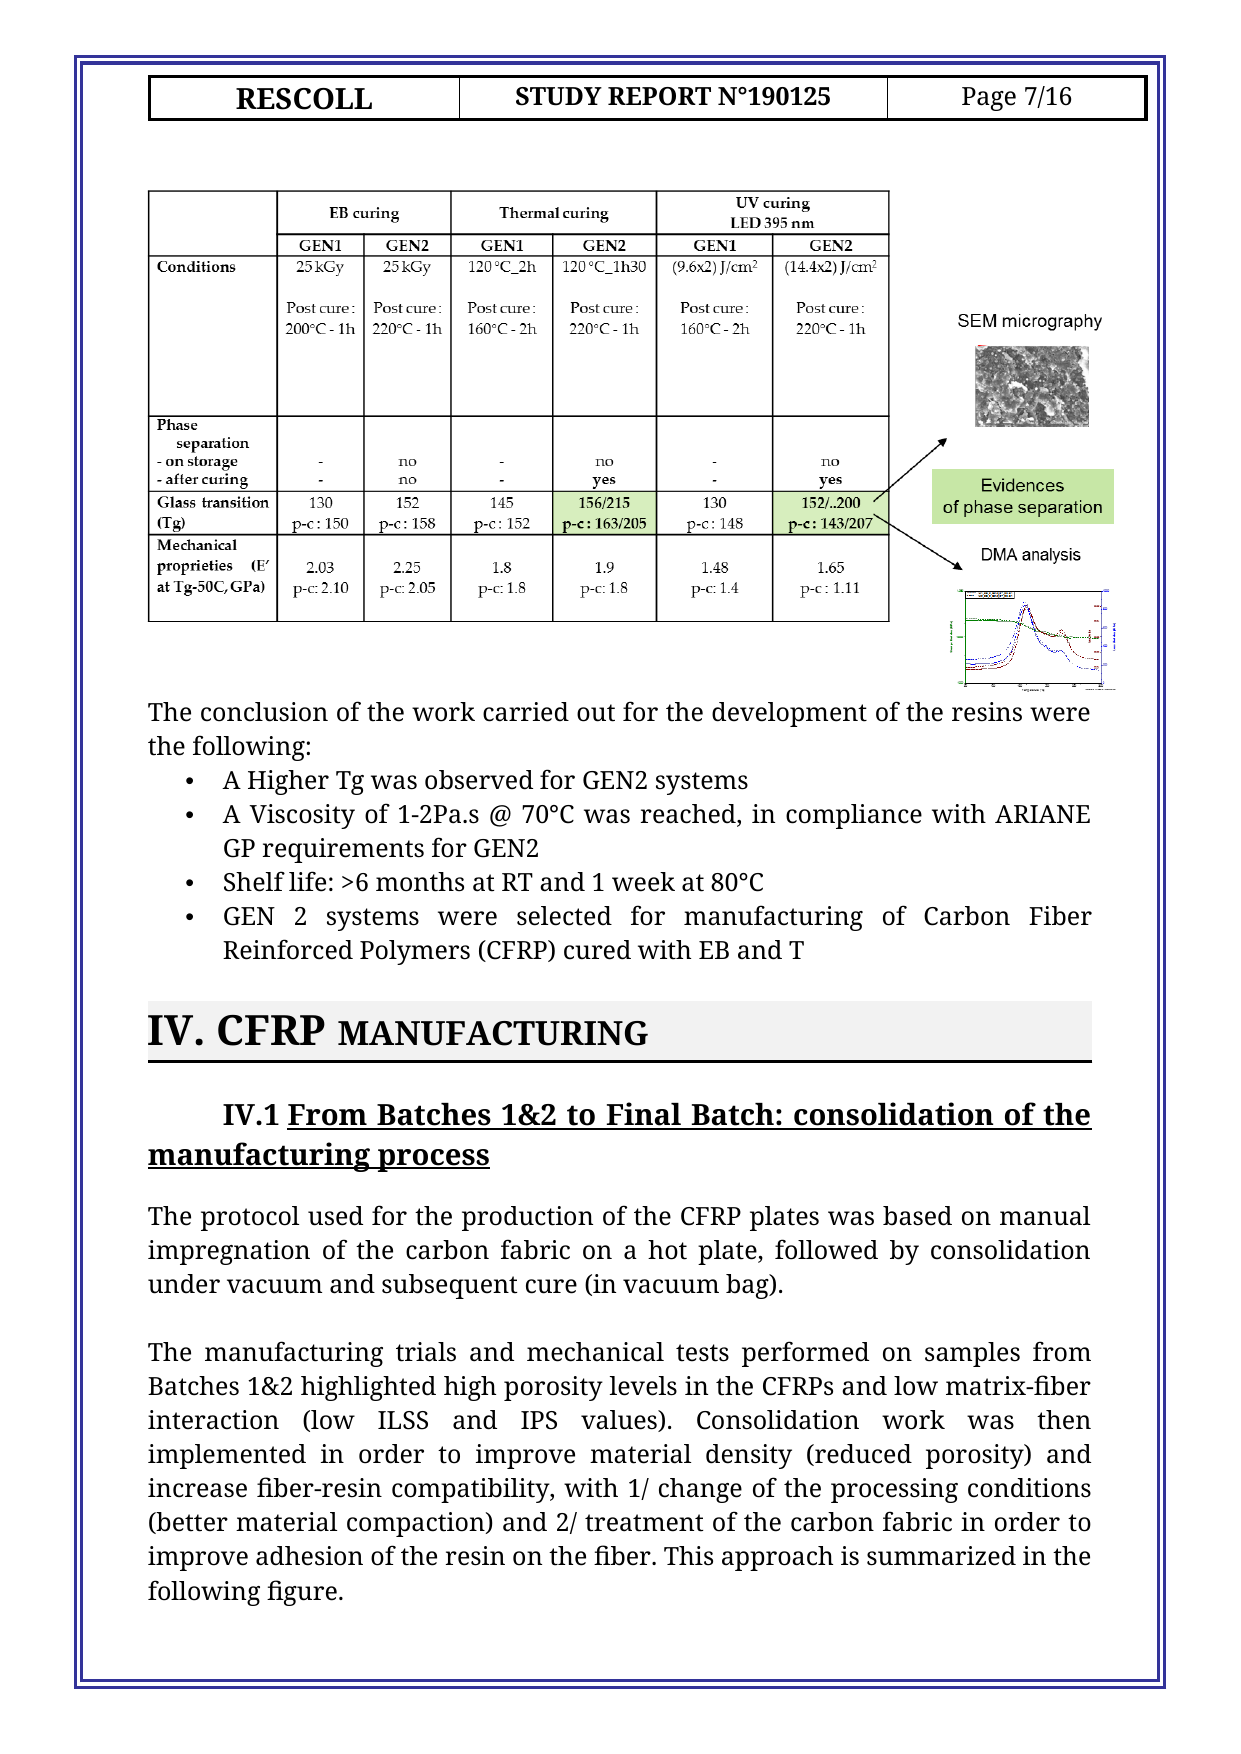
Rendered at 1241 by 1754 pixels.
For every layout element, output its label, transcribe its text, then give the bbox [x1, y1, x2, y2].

text The protocol used for the production of the CFRP plates was based on manual impregnation of the carbon fabric on a hot plate, followed by consolidation under vacuum and subsequent cure (in vacuum bag). [148, 1198, 1092, 1301]
list A Higher Tg was observed for GEN2 systems [185, 762, 1092, 796]
text The manufacturing trials and mechanical tests performed on samples from Batches 1&2 highlighted high porosity levels in the CFRPs and low matrix-fiber interaction (low ILSS and IPS values). Consolidation work was then implemented in order to improve material density (reduced porosity) and increase fiber-resin compatibility, with 1/ change of the processing conditions (better material compaction) and 2/ treatment of the carbon fabric in order to improve adhesion of the resin on the fiber. This approach is summarized in the following figure. [148, 1335, 1092, 1607]
picture [147, 189, 1117, 695]
list GEN 2 systems were selected for manufacturing of Carbon Fiber Reinforced Polymers (CFRP) cured with EB and T [185, 899, 1092, 967]
subtitle CFRP manufacturing [148, 1001, 1092, 1060]
text The conclusion of the work carried out for the development of the resins were the following: [148, 695, 1092, 762]
list A Viscosity of 1-2Pa.s @ 70°C was reached, in compliance with ARIANE GP requirements for GEN2 [185, 796, 1092, 864]
list Shelf life: >6 months at RT and 1 week at 80°C [185, 864, 1092, 899]
subtitle From Batches 1&2 to Final Batch: consolidation of the manufacturing process [148, 1094, 1092, 1173]
